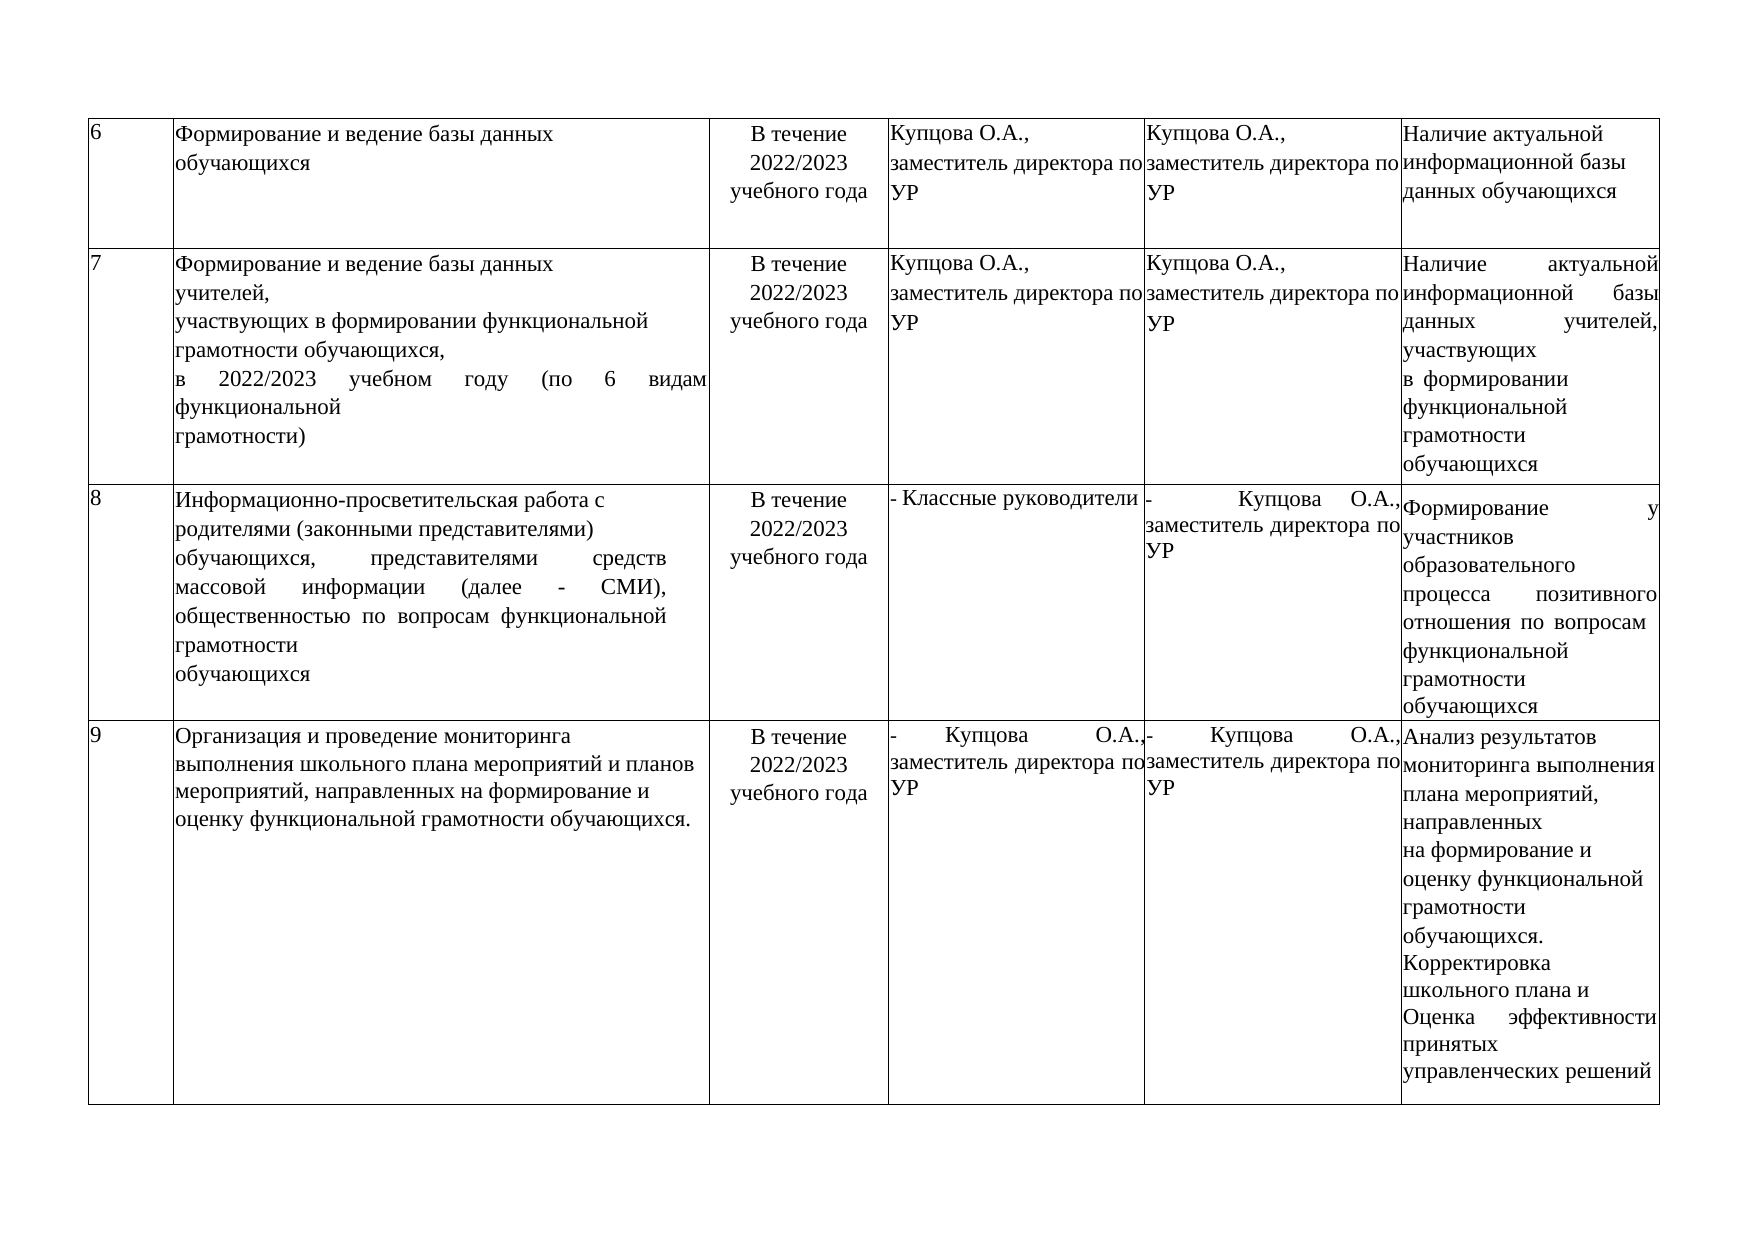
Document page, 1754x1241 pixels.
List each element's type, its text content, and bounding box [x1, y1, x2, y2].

table_cell Формирование и ведение базы данных учителей, участвующих в формировании функциональной грамотности обучающихся, в 2022/2023 учебном году (по 6 видам функциональной грамотности) [174, 249, 709, 484]
table_cell 7 [89, 249, 173, 484]
table_cell Анализ результатов мониторинга выполнения плана мероприятий, направленных на формирование и оценку функциональной грамотности обучающихся. Корректировка школьного плана и Оценка эффективности принятых управленческих решений [1402, 721, 1659, 1104]
table_header В течение 2022/2023 учебного года [710, 119, 888, 248]
table_cell 8 [89, 485, 173, 720]
table_cell В течение 2022/2023 учебного года [710, 249, 888, 484]
table_cell В течение 2022/2023 учебного года [710, 721, 888, 1104]
table_cell Формирование у участников образовательного процесса позитивного отношения по вопросам функциональной грамотности обучающихся [1402, 485, 1659, 720]
table_cell - Купцова О.А., заместитель директора по УР [1145, 485, 1401, 720]
table_header Наличие актуальной информационной базы данных обучающихся [1402, 119, 1659, 248]
table_cell Информационно-просветительская работа с родителями (законными представителями) обучающихся, представителями средств массовой информации (далее - СМИ), общественностью по вопросам функциональной грамотности обучающихся [174, 485, 709, 720]
table_header 6 [89, 119, 173, 248]
table_cell В течение 2022/2023 учебного года [710, 485, 888, 720]
table_cell Организация и проведение мониторинга выполнения школьного плана мероприятий и планов мероприятий, направленных на формирование и оценку функциональной грамотности обучающихся. [174, 721, 709, 1104]
table_cell 9 [89, 721, 173, 1104]
table_cell Наличие актуальной информационной базы данных учителей, участвующих в формировании функциональной грамотности обучающихся [1402, 249, 1659, 484]
table_cell Купцова О.А., заместитель директора по УР [1145, 249, 1401, 484]
table_header Купцова О.А., заместитель директора по УР [889, 119, 1144, 248]
table_cell - Классные руководители [889, 485, 1144, 720]
table_header Формирование и ведение базы данных обучающихся [174, 119, 709, 248]
table_header Купцова О.А., заместитель директора по УР [1145, 119, 1401, 248]
table_cell Купцова О.А., заместитель директора по УР [889, 249, 1144, 484]
table_cell - Купцова О.А., заместитель директора по УР [1145, 721, 1401, 1104]
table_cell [889, 721, 1144, 1104]
